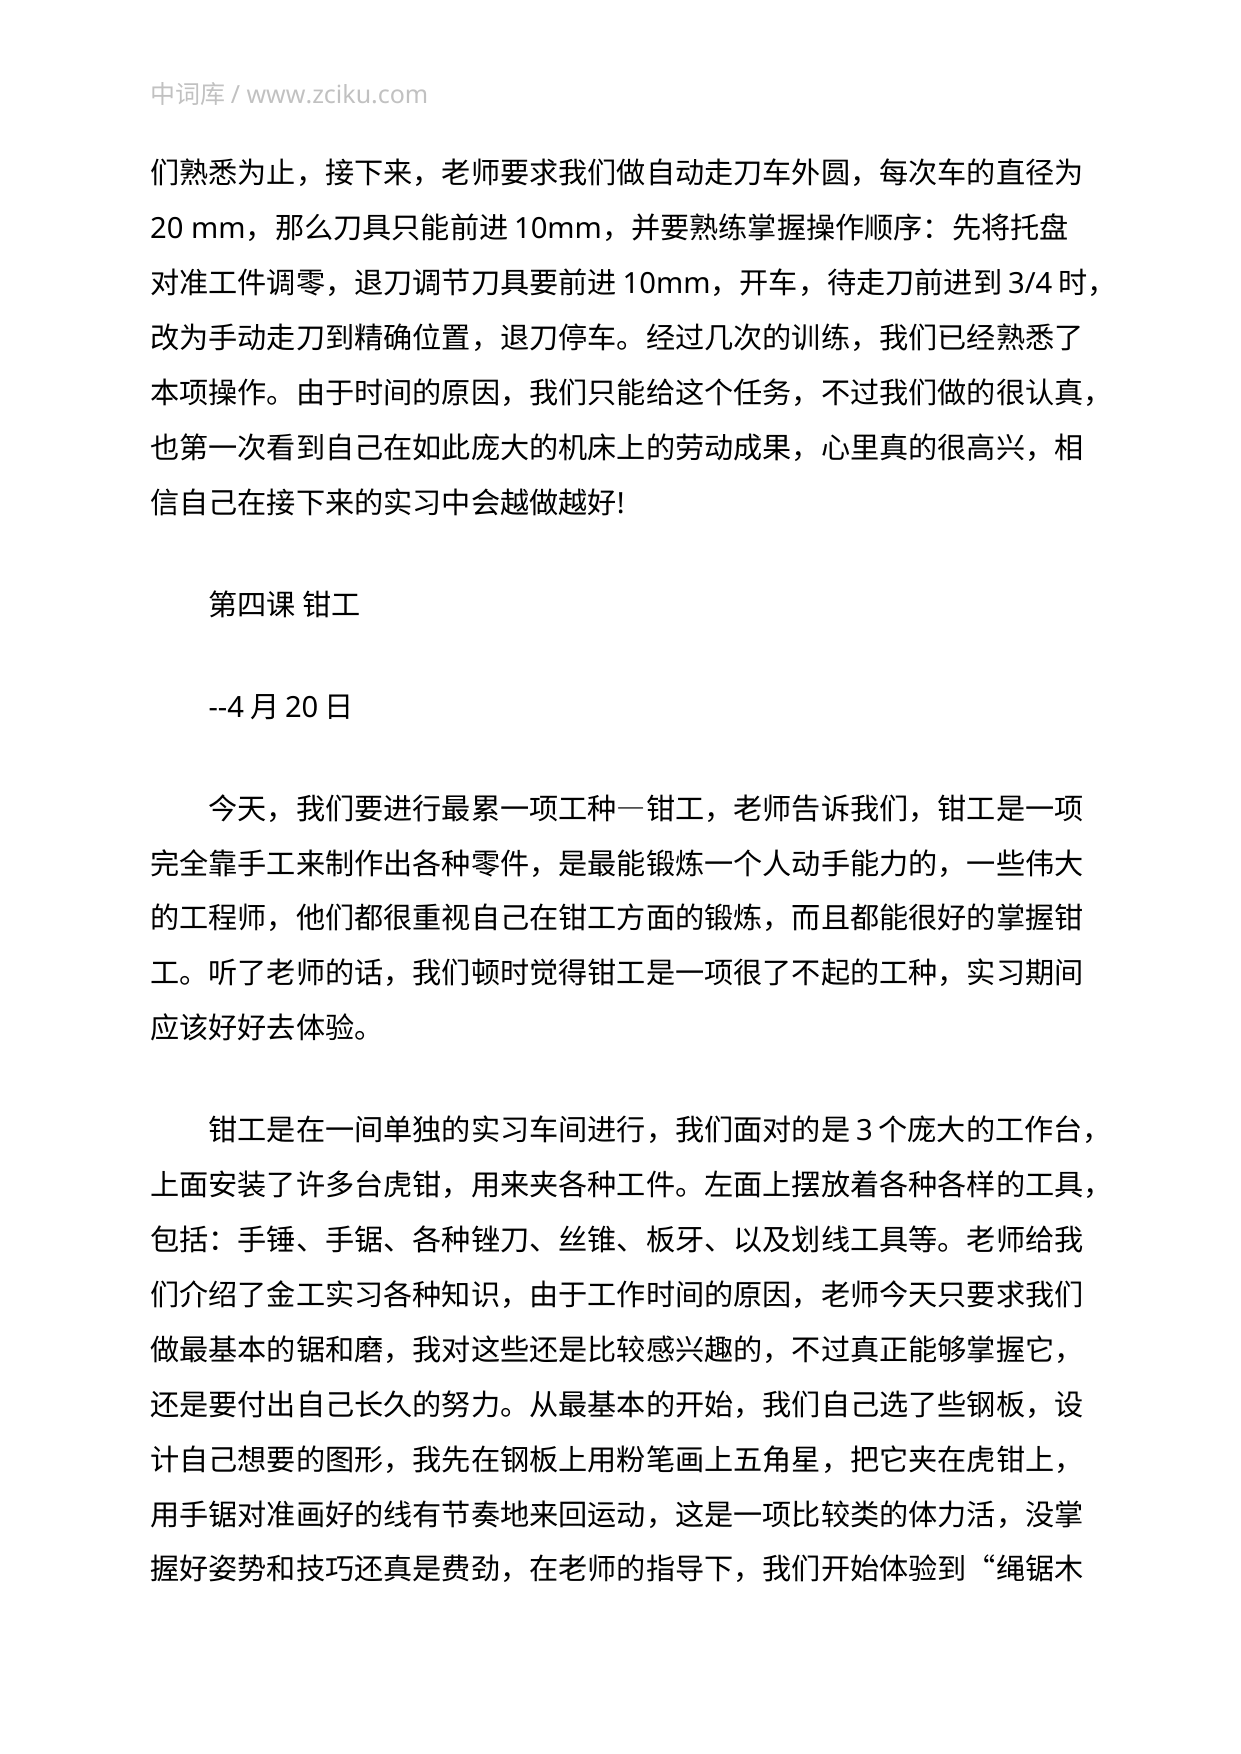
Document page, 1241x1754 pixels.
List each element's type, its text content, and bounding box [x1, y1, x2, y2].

text 今天，我们要进行最累一项工种—钳工，老师告诉我们，钳工是一项完全靠手工来制作出各种零件，是最能锻炼一个人动手能力的，一些伟大的工程师，他们都很重视自己在钳工方面的锻炼，而且都能很好的掌握钳工。听了老师的话，我们顿时觉得钳工是一项很了不起的工种，实习期间应该好好去体验。 [150, 785, 1090, 1047]
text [150, 150, 1090, 522]
text --4月20日 [150, 683, 1090, 726]
text 第四课 钳工 [150, 582, 1090, 624]
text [150, 1107, 1090, 1588]
